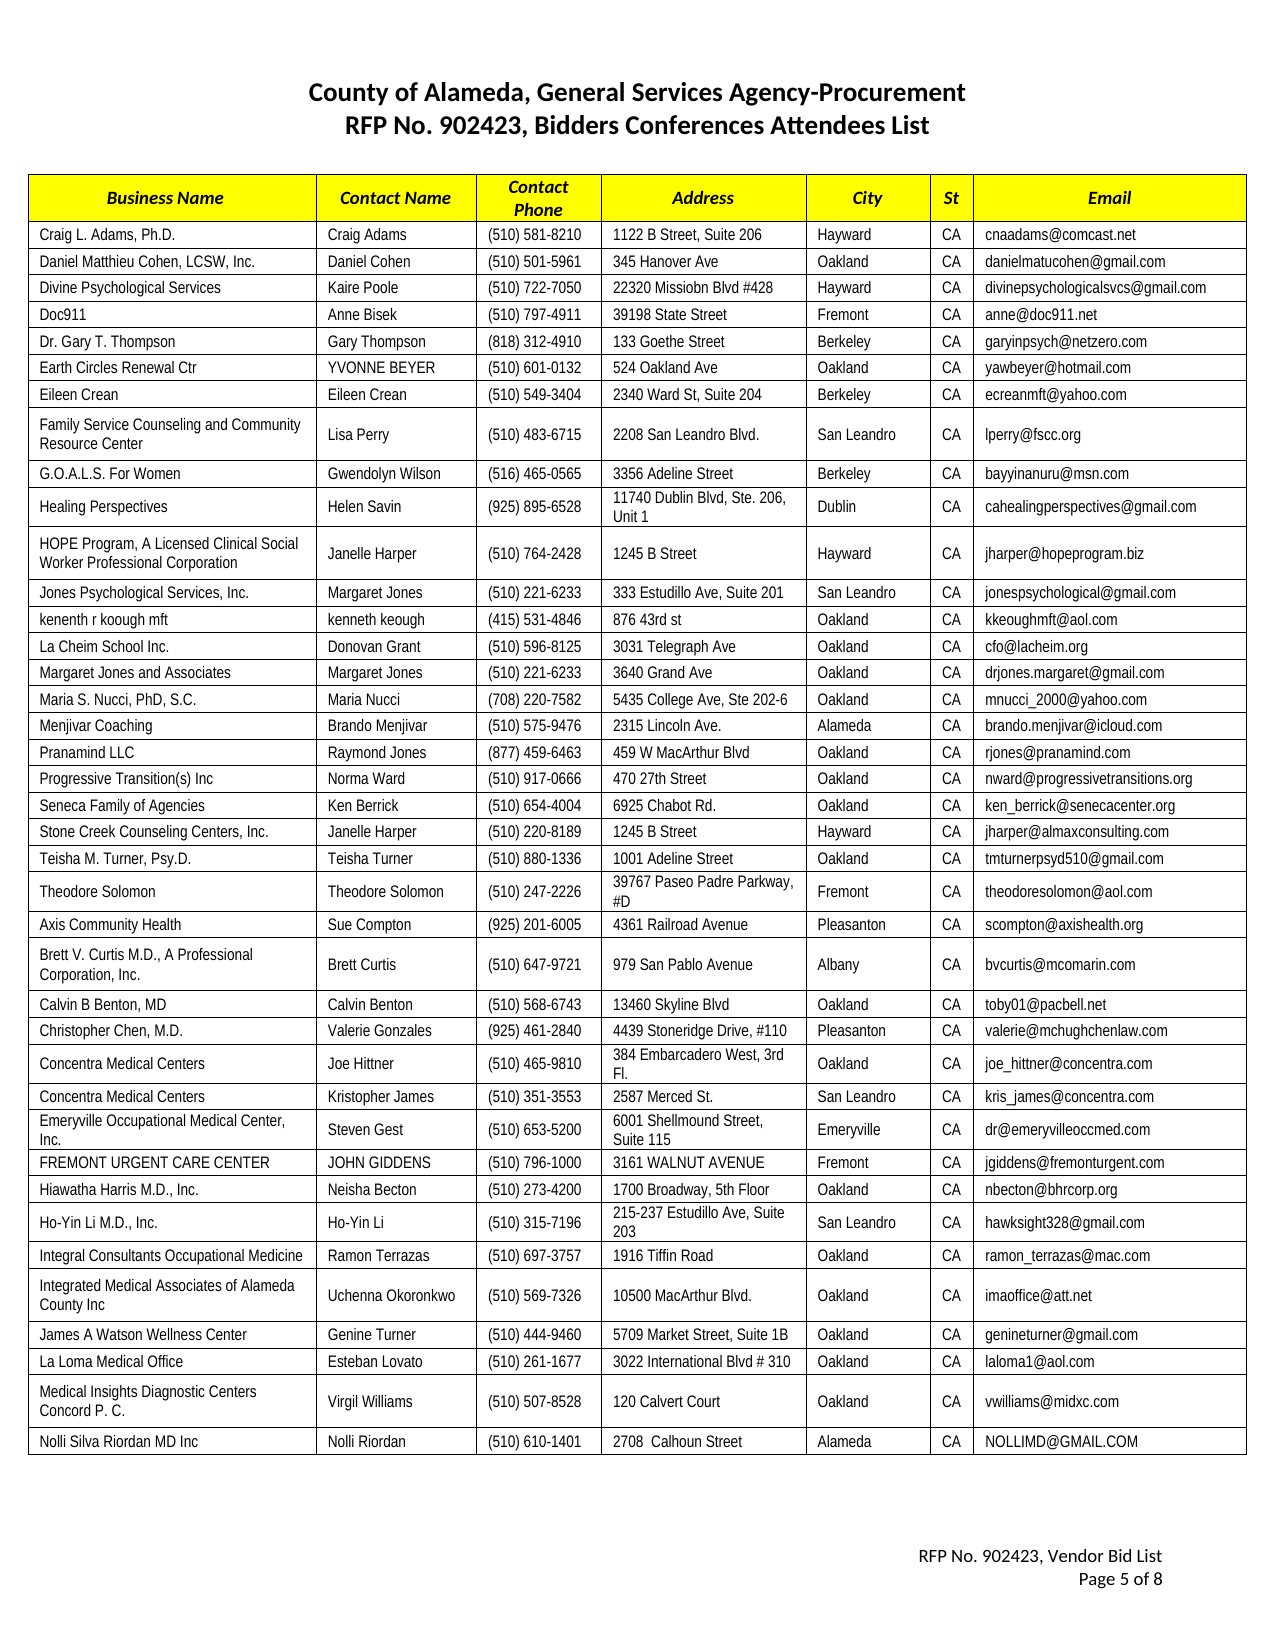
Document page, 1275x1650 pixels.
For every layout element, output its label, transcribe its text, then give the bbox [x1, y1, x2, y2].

table_header Address [602, 175, 806, 221]
table_cell Family Service Counseling and Community Resource Center [29, 408, 316, 460]
table_cell Oakland [807, 793, 930, 818]
table_cell Albany [807, 938, 930, 990]
table_cell (510) 351-3553 [477, 1084, 601, 1109]
table_cell Oakland [807, 1269, 930, 1321]
table_cell (510) 796-1000 [477, 1150, 601, 1175]
table_cell valerie@mchughchenlaw.com [974, 1018, 1246, 1043]
table_cell FREMONT URGENT CARE CENTER [29, 1150, 316, 1175]
table_cell Oakland [807, 686, 930, 712]
table_cell Nolli Silva Riordan MD Inc [29, 1428, 316, 1454]
table_cell Hayward [807, 527, 930, 579]
table_cell (510) 880-1336 [477, 846, 601, 871]
table_cell Esteban Lovato [317, 1349, 476, 1374]
table_cell ecreanmft@yahoo.com [974, 381, 1246, 407]
table_cell Janelle Harper [317, 527, 476, 579]
table_cell 3640 Grand Ave [602, 660, 806, 685]
table_cell Norma Ward [317, 766, 476, 792]
table_cell 22320 Missiobn Blvd #428 [602, 275, 806, 301]
table_cell (708) 220-7582 [477, 686, 601, 712]
table_cell Hayward [807, 819, 930, 845]
table_cell kenneth keough [317, 607, 476, 632]
table_cell 2587 Merced St. [602, 1084, 806, 1109]
table_cell Gwendolyn Wilson [317, 461, 476, 487]
table_cell 3356 Adeline Street [602, 461, 806, 487]
table_cell CA [931, 846, 973, 871]
table_cell Stone Creek Counseling Centers, Inc. [29, 819, 316, 845]
table_cell 10500 MacArthur Blvd. [602, 1269, 806, 1321]
table_cell 345 Hanover Ave [602, 249, 806, 274]
table_cell (510) 697-3757 [477, 1242, 601, 1268]
table_cell cfo@lacheim.org [974, 633, 1246, 659]
table_cell drjones.margaret@gmail.com [974, 660, 1246, 685]
table_cell 2315 Lincoln Ave. [602, 713, 806, 738]
table_cell Virgil Williams [317, 1375, 476, 1427]
table_cell (516) 465-0565 [477, 461, 601, 487]
table_cell Hayward [807, 222, 930, 247]
table_cell (877) 459-6463 [477, 740, 601, 765]
table_cell Integrated Medical Associates of Alameda County Inc [29, 1269, 316, 1321]
table_cell Craig Adams [317, 222, 476, 247]
table_cell 5709 Market Street, Suite 1B [602, 1322, 806, 1347]
table_cell Concentra Medical Centers [29, 1045, 316, 1083]
table_cell CA [931, 461, 973, 487]
table_cell bvcurtis@mcomarin.com [974, 938, 1246, 990]
table_cell CA [931, 1150, 973, 1175]
table_cell Daniel Cohen [317, 249, 476, 274]
table_cell 13460 Skyline Blvd [602, 991, 806, 1017]
table_cell Valerie Gonzales [317, 1018, 476, 1043]
table_cell CA [931, 488, 973, 526]
table_cell CA [931, 1242, 973, 1268]
table_cell (510) 501-5961 [477, 249, 601, 274]
table_cell 2340 Ward St, Suite 204 [602, 381, 806, 407]
table_cell Genine Turner [317, 1322, 476, 1347]
table_cell 2208 San Leandro Blvd. [602, 408, 806, 460]
table_cell CA [931, 766, 973, 792]
table_cell hawksight328@gmail.com [974, 1203, 1246, 1241]
table_cell yawbeyer@hotmail.com [974, 355, 1246, 380]
table_cell 1122 B Street, Suite 206 [602, 222, 806, 247]
table_cell CA [931, 381, 973, 407]
table_cell Pleasanton [807, 1018, 930, 1043]
table_cell (510) 247-2226 [477, 872, 601, 911]
table_cell CA [931, 1110, 973, 1149]
table_cell (510) 273-4200 [477, 1176, 601, 1202]
table_cell (510) 764-2428 [477, 527, 601, 579]
table_cell Gary Thompson [317, 328, 476, 354]
table_cell 876 43rd st [602, 607, 806, 632]
table_cell CA [931, 912, 973, 937]
table_cell 215-237 Estudillo Ave, Suite 203 [602, 1203, 806, 1241]
table_cell CA [931, 1018, 973, 1043]
table_cell Kaire Poole [317, 275, 476, 301]
table_cell (510) 653-5200 [477, 1110, 601, 1149]
table_cell CA [931, 819, 973, 845]
table_header Contact Name [317, 175, 476, 221]
table_cell Janelle Harper [317, 819, 476, 845]
table_cell Alameda [807, 713, 930, 738]
table_cell genineturner@gmail.com [974, 1322, 1246, 1347]
table_cell dr@emeryvilleoccmed.com [974, 1110, 1246, 1149]
table_cell 3161 WALNUT AVENUE [602, 1150, 806, 1175]
table_cell 3031 Telegraph Ave [602, 633, 806, 659]
table_cell Seneca Family of Agencies [29, 793, 316, 818]
table_cell nbecton@bhrcorp.org [974, 1176, 1246, 1202]
table_cell Oakland [807, 355, 930, 380]
table_cell Joe Hittner [317, 1045, 476, 1083]
table_cell CA [931, 1322, 973, 1347]
table_cell 133 Goethe Street [602, 328, 806, 354]
table_cell HOPE Program, A Licensed Clinical Social Worker Professional Corporation [29, 527, 316, 579]
table_cell (510) 581-8210 [477, 222, 601, 247]
table_cell 1001 Adeline Street [602, 846, 806, 871]
table_cell 2708 Calhoun Street [602, 1428, 806, 1454]
table_cell CA [931, 1176, 973, 1202]
table_cell (510) 465-9810 [477, 1045, 601, 1083]
table_cell Medical Insights Diagnostic Centers Concord P. C. [29, 1375, 316, 1427]
table_cell Eileen Crean [29, 381, 316, 407]
table_cell Pleasanton [807, 912, 930, 937]
table_cell San Leandro [807, 1203, 930, 1241]
table_cell JOHN GIDDENS [317, 1150, 476, 1175]
table_cell Berkeley [807, 461, 930, 487]
table_cell scompton@axishealth.org [974, 912, 1246, 937]
table_cell 384 Embarcadero West, 3rd Fl. [602, 1045, 806, 1083]
table_cell Sue Compton [317, 912, 476, 937]
table_cell Oakland [807, 766, 930, 792]
table_cell kkeoughmft@aol.com [974, 607, 1246, 632]
table_cell Craig L. Adams, Ph.D. [29, 222, 316, 247]
table_cell 1916 Tiffin Road [602, 1242, 806, 1268]
table_cell 11740 Dublin Blvd, Ste. 206, Unit 1 [602, 488, 806, 526]
table_cell CA [931, 328, 973, 354]
table_cell (415) 531-4846 [477, 607, 601, 632]
table_cell Oakland [807, 607, 930, 632]
table_cell (510) 654-4004 [477, 793, 601, 818]
table_cell Jones Psychological Services, Inc. [29, 580, 316, 606]
table_cell (510) 221-6233 [477, 580, 601, 606]
table_cell Oakland [807, 1322, 930, 1347]
table_cell Integral Consultants Occupational Medicine [29, 1242, 316, 1268]
table_header Contact Phone [477, 175, 601, 221]
table_cell G.O.A.L.S. For Women [29, 461, 316, 487]
table_cell Emeryville [807, 1110, 930, 1149]
table_cell Anne Bisek [317, 302, 476, 327]
table_cell 333 Estudillo Ave, Suite 201 [602, 580, 806, 606]
table_cell La Cheim School Inc. [29, 633, 316, 659]
table_cell (510) 507-8528 [477, 1375, 601, 1427]
table_cell (510) 601-0132 [477, 355, 601, 380]
table_cell brando.menjivar@icloud.com [974, 713, 1246, 738]
table_cell CA [931, 991, 973, 1017]
table_cell (510) 220-8189 [477, 819, 601, 845]
table_cell 4439 Stoneridge Drive, #110 [602, 1018, 806, 1043]
table_cell CA [931, 713, 973, 738]
table_cell (510) 315-7196 [477, 1203, 601, 1241]
table_cell 1700 Broadway, 5th Floor [602, 1176, 806, 1202]
table_cell joe_hittner@concentra.com [974, 1045, 1246, 1083]
table_cell Ho-Yin Li M.D., Inc. [29, 1203, 316, 1241]
table_cell Theodore Solomon [29, 872, 316, 911]
table_cell Concentra Medical Centers [29, 1084, 316, 1109]
table_cell Pranamind LLC [29, 740, 316, 765]
table_cell Brando Menjivar [317, 713, 476, 738]
table_cell (510) 575-9476 [477, 713, 601, 738]
table_cell Hayward [807, 275, 930, 301]
table_cell CA [931, 872, 973, 911]
table_cell Fremont [807, 302, 930, 327]
table_cell Oakland [807, 660, 930, 685]
table_cell CA [931, 355, 973, 380]
table_cell kris_james@concentra.com [974, 1084, 1246, 1109]
table_cell Margaret Jones [317, 660, 476, 685]
table_cell CA [931, 686, 973, 712]
table_cell ramon_terrazas@mac.com [974, 1242, 1246, 1268]
table_cell Helen Savin [317, 488, 476, 526]
table_cell anne@doc911.net [974, 302, 1246, 327]
table_cell Oakland [807, 1349, 930, 1374]
table_cell Theodore Solomon [317, 872, 476, 911]
table_cell bayyinanuru@msn.com [974, 461, 1246, 487]
table_cell 979 San Pablo Avenue [602, 938, 806, 990]
table_cell Uchenna Okoronkwo [317, 1269, 476, 1321]
table_cell (510) 444-9460 [477, 1322, 601, 1347]
table_cell Berkeley [807, 381, 930, 407]
table_cell cahealingperspectives@gmail.com [974, 488, 1246, 526]
table_cell 5435 College Ave, Ste 202-6 [602, 686, 806, 712]
table_cell CA [931, 938, 973, 990]
table_cell theodoresolomon@aol.com [974, 872, 1246, 911]
table_cell Oakland [807, 633, 930, 659]
table_cell CA [931, 793, 973, 818]
table_cell CA [931, 580, 973, 606]
table_cell 524 Oakland Ave [602, 355, 806, 380]
table_cell CA [931, 1428, 973, 1454]
table_cell kenenth r koough mft [29, 607, 316, 632]
table_cell jgiddens@fremonturgent.com [974, 1150, 1246, 1175]
table_cell (510) 568-6743 [477, 991, 601, 1017]
table_cell CA [931, 249, 973, 274]
table_cell (818) 312-4910 [477, 328, 601, 354]
table_cell Teisha Turner [317, 846, 476, 871]
table_cell Earth Circles Renewal Ctr [29, 355, 316, 380]
table_cell CA [931, 607, 973, 632]
table_cell (925) 895-6528 [477, 488, 601, 526]
table_cell Margaret Jones [317, 580, 476, 606]
table_cell (510) 596-8125 [477, 633, 601, 659]
table_cell CA [931, 408, 973, 460]
table_cell CA [931, 633, 973, 659]
table_cell CA [931, 302, 973, 327]
table_cell CA [931, 1084, 973, 1109]
table_cell (510) 722-7050 [477, 275, 601, 301]
table_cell Calvin B Benton, MD [29, 991, 316, 1017]
table_cell Lisa Perry [317, 408, 476, 460]
table_cell CA [931, 740, 973, 765]
table_cell jonespsychological@gmail.com [974, 580, 1246, 606]
table_cell Alameda [807, 1428, 930, 1454]
table_cell Oakland [807, 1176, 930, 1202]
table_cell Raymond Jones [317, 740, 476, 765]
table_cell Healing Perspectives [29, 488, 316, 526]
table_header Business Name [29, 175, 316, 221]
table_cell Calvin Benton [317, 991, 476, 1017]
table_cell 459 W MacArthur Blvd [602, 740, 806, 765]
table_cell cnaadams@comcast.net [974, 222, 1246, 247]
table_cell 6925 Chabot Rd. [602, 793, 806, 818]
table_cell (925) 201-6005 [477, 912, 601, 937]
table_cell Oakland [807, 1375, 930, 1427]
table_cell CA [931, 1375, 973, 1427]
table_cell Hiawatha Harris M.D., Inc. [29, 1176, 316, 1202]
table_cell Nolli Riordan [317, 1428, 476, 1454]
table_cell Oakland [807, 991, 930, 1017]
table_cell Brett Curtis [317, 938, 476, 990]
table_cell ken_berrick@senecacenter.org [974, 793, 1246, 818]
table_cell Emeryville Occupational Medical Center, Inc. [29, 1110, 316, 1149]
table_cell Margaret Jones and Associates [29, 660, 316, 685]
table_cell CA [931, 1203, 973, 1241]
table_cell (510) 483-6715 [477, 408, 601, 460]
table_cell jharper@hopeprogram.biz [974, 527, 1246, 579]
table_cell (510) 549-3404 [477, 381, 601, 407]
table_cell garyinpsych@netzero.com [974, 328, 1246, 354]
table_cell (510) 797-4911 [477, 302, 601, 327]
table_cell Divine Psychological Services [29, 275, 316, 301]
table_cell Menjivar Coaching [29, 713, 316, 738]
table_cell Christopher Chen, M.D. [29, 1018, 316, 1043]
table_cell 470 27th Street [602, 766, 806, 792]
table_cell Kristopher James [317, 1084, 476, 1109]
table_cell Maria Nucci [317, 686, 476, 712]
table_cell Oakland [807, 740, 930, 765]
table_cell Berkeley [807, 328, 930, 354]
table_cell CA [931, 527, 973, 579]
table_cell (510) 261-1677 [477, 1349, 601, 1374]
table_cell (925) 461-2840 [477, 1018, 601, 1043]
table_cell James A Watson Wellness Center [29, 1322, 316, 1347]
table_cell Brett V. Curtis M.D., A Professional Corporation, Inc. [29, 938, 316, 990]
table_cell laloma1@aol.com [974, 1349, 1246, 1374]
table_header St [931, 175, 973, 221]
table_cell Ramon Terrazas [317, 1242, 476, 1268]
table_cell Neisha Becton [317, 1176, 476, 1202]
table_cell (510) 917-0666 [477, 766, 601, 792]
table_cell 3022 International Blvd # 310 [602, 1349, 806, 1374]
table_cell CA [931, 660, 973, 685]
table_header Email [974, 175, 1246, 221]
table_cell lperry@fscc.org [974, 408, 1246, 460]
table_cell Fremont [807, 1150, 930, 1175]
table_cell Ho-Yin Li [317, 1203, 476, 1241]
table_cell mnucci_2000@yahoo.com [974, 686, 1246, 712]
table_cell 39767 Paseo Padre Parkway, #D [602, 872, 806, 911]
table_cell Doc911 [29, 302, 316, 327]
table_cell (510) 221-6233 [477, 660, 601, 685]
table_cell (510) 610-1401 [477, 1428, 601, 1454]
table_cell CA [931, 275, 973, 301]
table_cell La Loma Medical Office [29, 1349, 316, 1374]
table_cell NOLLIMD@GMAIL.COM [974, 1428, 1246, 1454]
table_cell 120 Calvert Court [602, 1375, 806, 1427]
table_cell CA [931, 1269, 973, 1321]
table_cell Progressive Transition(s) Inc [29, 766, 316, 792]
table_cell (510) 569-7326 [477, 1269, 601, 1321]
table_cell Oakland [807, 846, 930, 871]
table_cell 1245 B Street [602, 819, 806, 845]
table_cell nward@progressivetransitions.org [974, 766, 1246, 792]
table_cell (510) 647-9721 [477, 938, 601, 990]
table_cell Oakland [807, 249, 930, 274]
table_cell Donovan Grant [317, 633, 476, 659]
table_cell Dr. Gary T. Thompson [29, 328, 316, 354]
table_cell Dublin [807, 488, 930, 526]
table_cell 1245 B Street [602, 527, 806, 579]
table_cell imaoffice@att.net [974, 1269, 1246, 1321]
table_cell 39198 State Street [602, 302, 806, 327]
table_cell San Leandro [807, 1084, 930, 1109]
table_cell jharper@almaxconsulting.com [974, 819, 1246, 845]
table_cell Fremont [807, 872, 930, 911]
table_cell Eileen Crean [317, 381, 476, 407]
table_cell CA [931, 1045, 973, 1083]
table_cell toby01@pacbell.net [974, 991, 1246, 1017]
table_cell vwilliams@midxc.com [974, 1375, 1246, 1427]
table_cell CA [931, 222, 973, 247]
table_cell tmturnerpsyd510@gmail.com [974, 846, 1246, 871]
table_cell CA [931, 1349, 973, 1374]
table_cell Teisha M. Turner, Psy.D. [29, 846, 316, 871]
table_cell 4361 Railroad Avenue [602, 912, 806, 937]
table_cell Oakland [807, 1242, 930, 1268]
table_cell Daniel Matthieu Cohen, LCSW, Inc. [29, 249, 316, 274]
table_cell Oakland [807, 1045, 930, 1083]
table_cell danielmatucohen@gmail.com [974, 249, 1246, 274]
table_cell Axis Community Health [29, 912, 316, 937]
table_cell divinepsychologicalsvcs@gmail.com [974, 275, 1246, 301]
table_cell Maria S. Nucci, PhD, S.C. [29, 686, 316, 712]
table_cell San Leandro [807, 580, 930, 606]
table_cell Steven Gest [317, 1110, 476, 1149]
table_cell rjones@pranamind.com [974, 740, 1246, 765]
table_cell YVONNE BEYER [317, 355, 476, 380]
table_cell Ken Berrick [317, 793, 476, 818]
table_cell San Leandro [807, 408, 930, 460]
table_cell 6001 Shellmound Street, Suite 115 [602, 1110, 806, 1149]
table_header City [807, 175, 930, 221]
